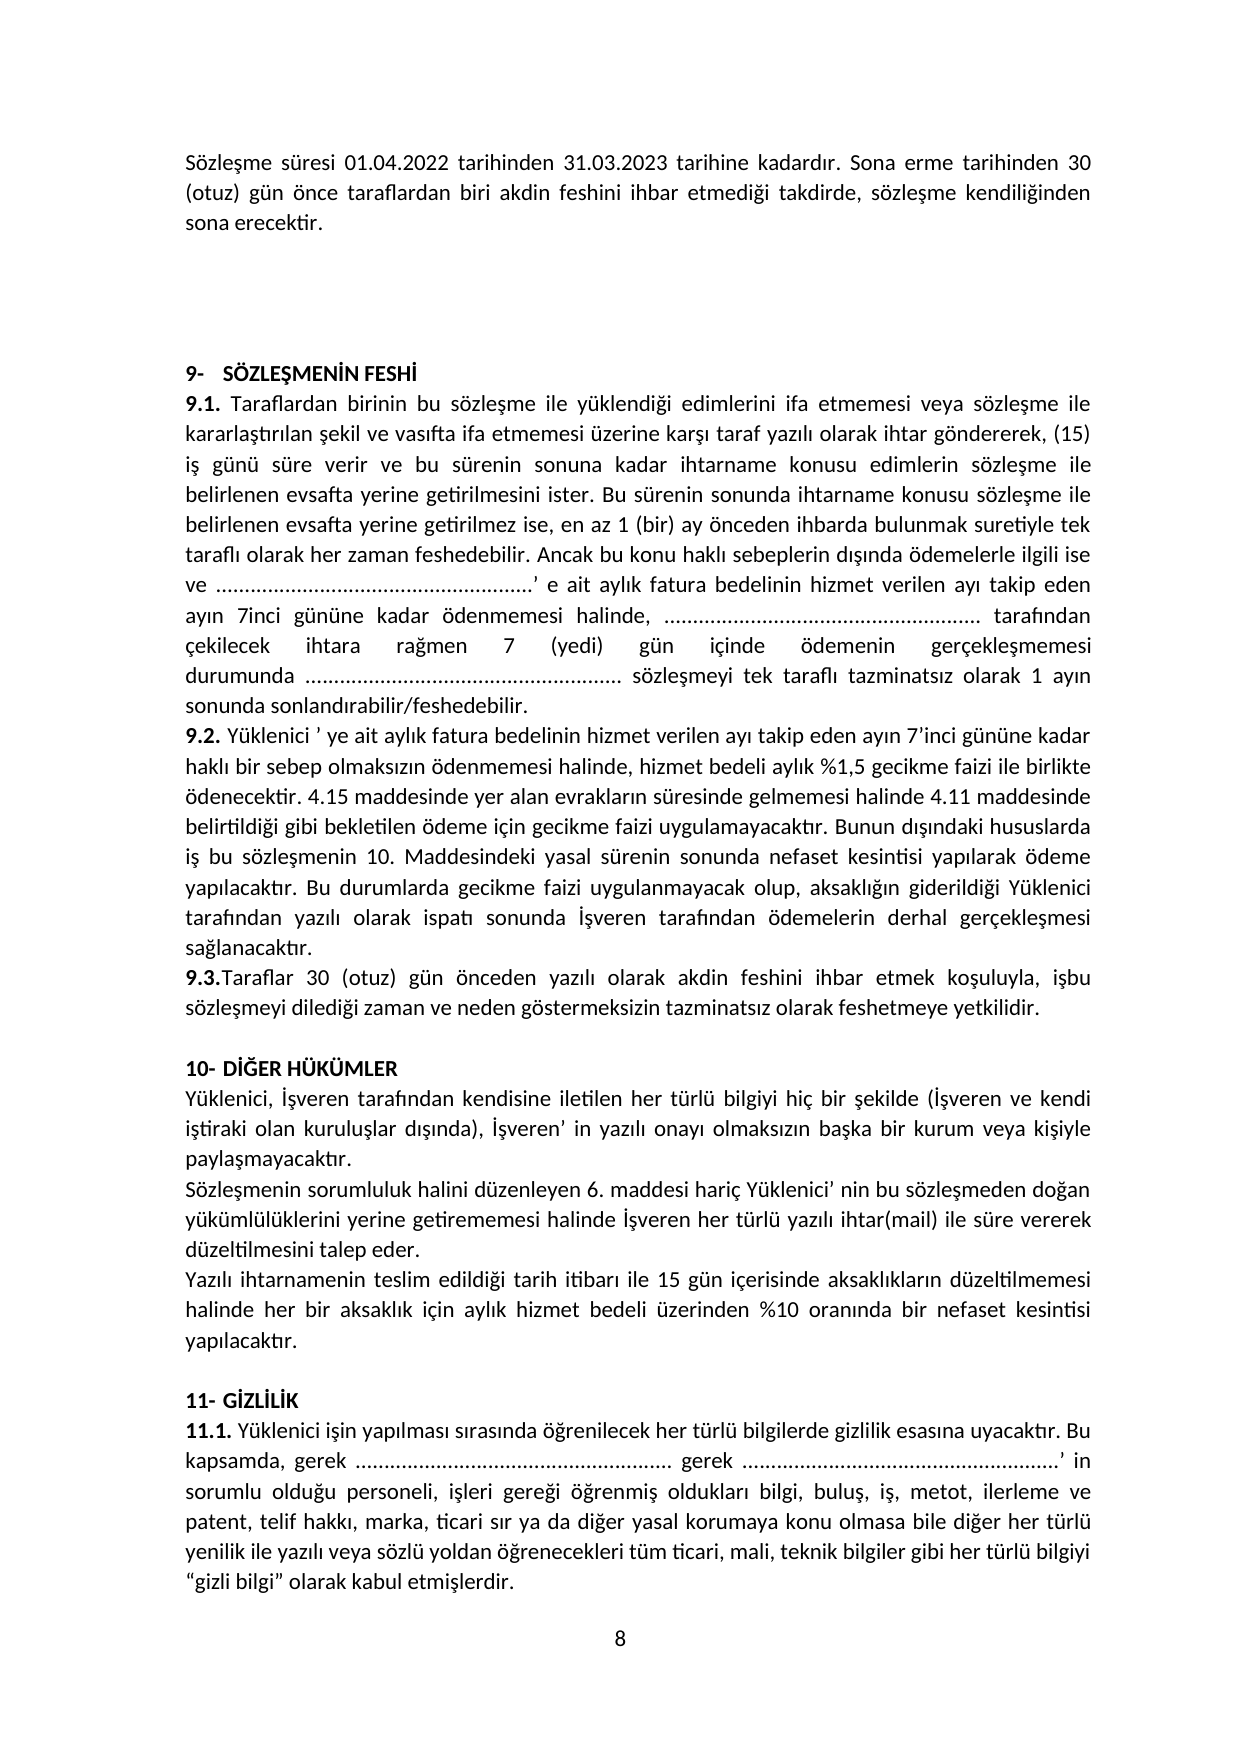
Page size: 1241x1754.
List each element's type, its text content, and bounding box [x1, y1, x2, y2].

text Sözleşme süresi 01.04.2022 tarihinden 31.03.2023 tarihine kadardır. Sona erme tarihinden 30 (otuz) gün önce taraflardan biri akdin feshini ihbar etmediği takdirde, sözleşme kendiliğinden sona erecektir. [185, 148, 1093, 236]
text 9.2. Yüklenici ’ ye ait aylık fatura bedelinin hizmet verilen ayı takip eden ayın 7’inci gününe kadar haklı bir sebep olmaksızın ödenmemesi halinde, hizmet bedeli aylık %1,5 gecikme faizi ile birlikte ödenecektir. 4.15 maddesinde yer alan evrakların süresinde gelmemesi halinde 4.11 maddesinde belirtildiği gibi bekletilen ödeme için gecikme faizi uygulamayacaktır. Bunun dışındaki hususlarda iş bu sözleşmenin 10. Maddesindeki yasal sürenin sonunda nefaset kesintisi yapılarak ödeme yapılacaktır. Bu durumlarda gecikme faizi uygulanmayacak olup, aksaklığın giderildiği Yüklenici tarafından yazılı olarak ispatı sonunda İşveren tarafından ödemelerin derhal gerçekleşmesi sağlanacaktır. [185, 722, 1093, 961]
list DİĞER HÜKÜMLER [185, 1054, 1093, 1082]
text 11.1. Yüklenici işin yapılması sırasında öğrenilecek her türlü bilgilerde gizlilik esasına uyacaktır. Bu kapsamda, gerek ....................................................... gerek .......................................................’ in sorumlu olduğu personeli, işleri gereği öğrenmiş oldukları bilgi, buluş, iş, metot, ilerleme ve patent, telif hakkı, marka, ticari sır ya da diğer yasal korumaya konu olmasa bile diğer her türlü yenilik ile yazılı veya sözlü yoldan öğrenecekleri tüm ticari, mali, teknik bilgiler gibi her türlü bilgiyi “gizli bilgi” olarak kabul etmişlerdir. [185, 1416, 1093, 1595]
list GİZLİLİK [185, 1386, 1093, 1414]
text Yüklenici, İşveren tarafından kendisine iletilen her türlü bilgiyi hiç bir şekilde (İşveren ve kendi iştiraki olan kuruluşlar dışında), İşveren’ in yazılı onayı olmaksızın başka bir kurum veya kişiyle paylaşmayacaktır. [185, 1084, 1093, 1172]
text Yazılı ihtarnamenin teslim edildiği tarih itibarı ile 15 gün içerisinde aksaklıkların düzeltilmemesi halinde her bir aksaklık için aylık hizmet bedeli üzerinden %10 oranında bir nefaset kesintisi yapılacaktır. [185, 1265, 1093, 1354]
text 9.3. Taraflar 30 (otuz) gün önceden yazılı olarak akdin feshini ihbar etmek koşuluyla, işbu sözleşmeyi dilediği zaman ve neden göstermeksizin tazminatsız olarak feshetmeye yetkilidir. [185, 963, 1093, 1021]
text Sözleşmenin sorumluluk halini düzenleyen 6. maddesi hariç Yüklenici’ nin bu sözleşmeden doğan yükümlülüklerini yerine getirememesi halinde İşveren her türlü yazılı ihtar(mail) ile süre vererek düzeltilmesini talep eder. [185, 1175, 1093, 1263]
list SÖZLEŞMENİN FESHİ [185, 359, 1093, 387]
text 9.1. Taraflardan birinin bu sözleşme ile yüklendiği edimlerini ifa etmemesi veya sözleşme ile kararlaştırılan şekil ve vasıfta ifa etmemesi üzerine karşı taraf yazılı olarak ihtar göndererek, (15) iş günü süre verir ve bu sürenin sonuna kadar ihtarname konusu edimlerin sözleşme ile belirlenen evsafta yerine getirilmesini ister. Bu sürenin sonunda ihtarname konusu sözleşme ile belirlenen evsafta yerine getirilmez ise, en az 1 (bir) ay önceden ihbarda bulunmak suretiyle tek taraflı olarak her zaman feshedebilir. Ancak bu konu haklı sebeplerin dışında ödemelerle ilgili ise ve .......................................................’ e ait aylık fatura bedelinin hizmet verilen ayı takip eden ayın 7inci gününe kadar ödenmemesi halinde, ....................................................... tarafından çekilecek ihtara rağmen 7 (yedi) gün içinde ödemenin gerçekleşmemesi durumunda ....................................................... sözleşmeyi tek taraflı tazminatsız olarak 1 ayın sonunda sonlandırabilir/feshedebilir. [185, 389, 1093, 719]
